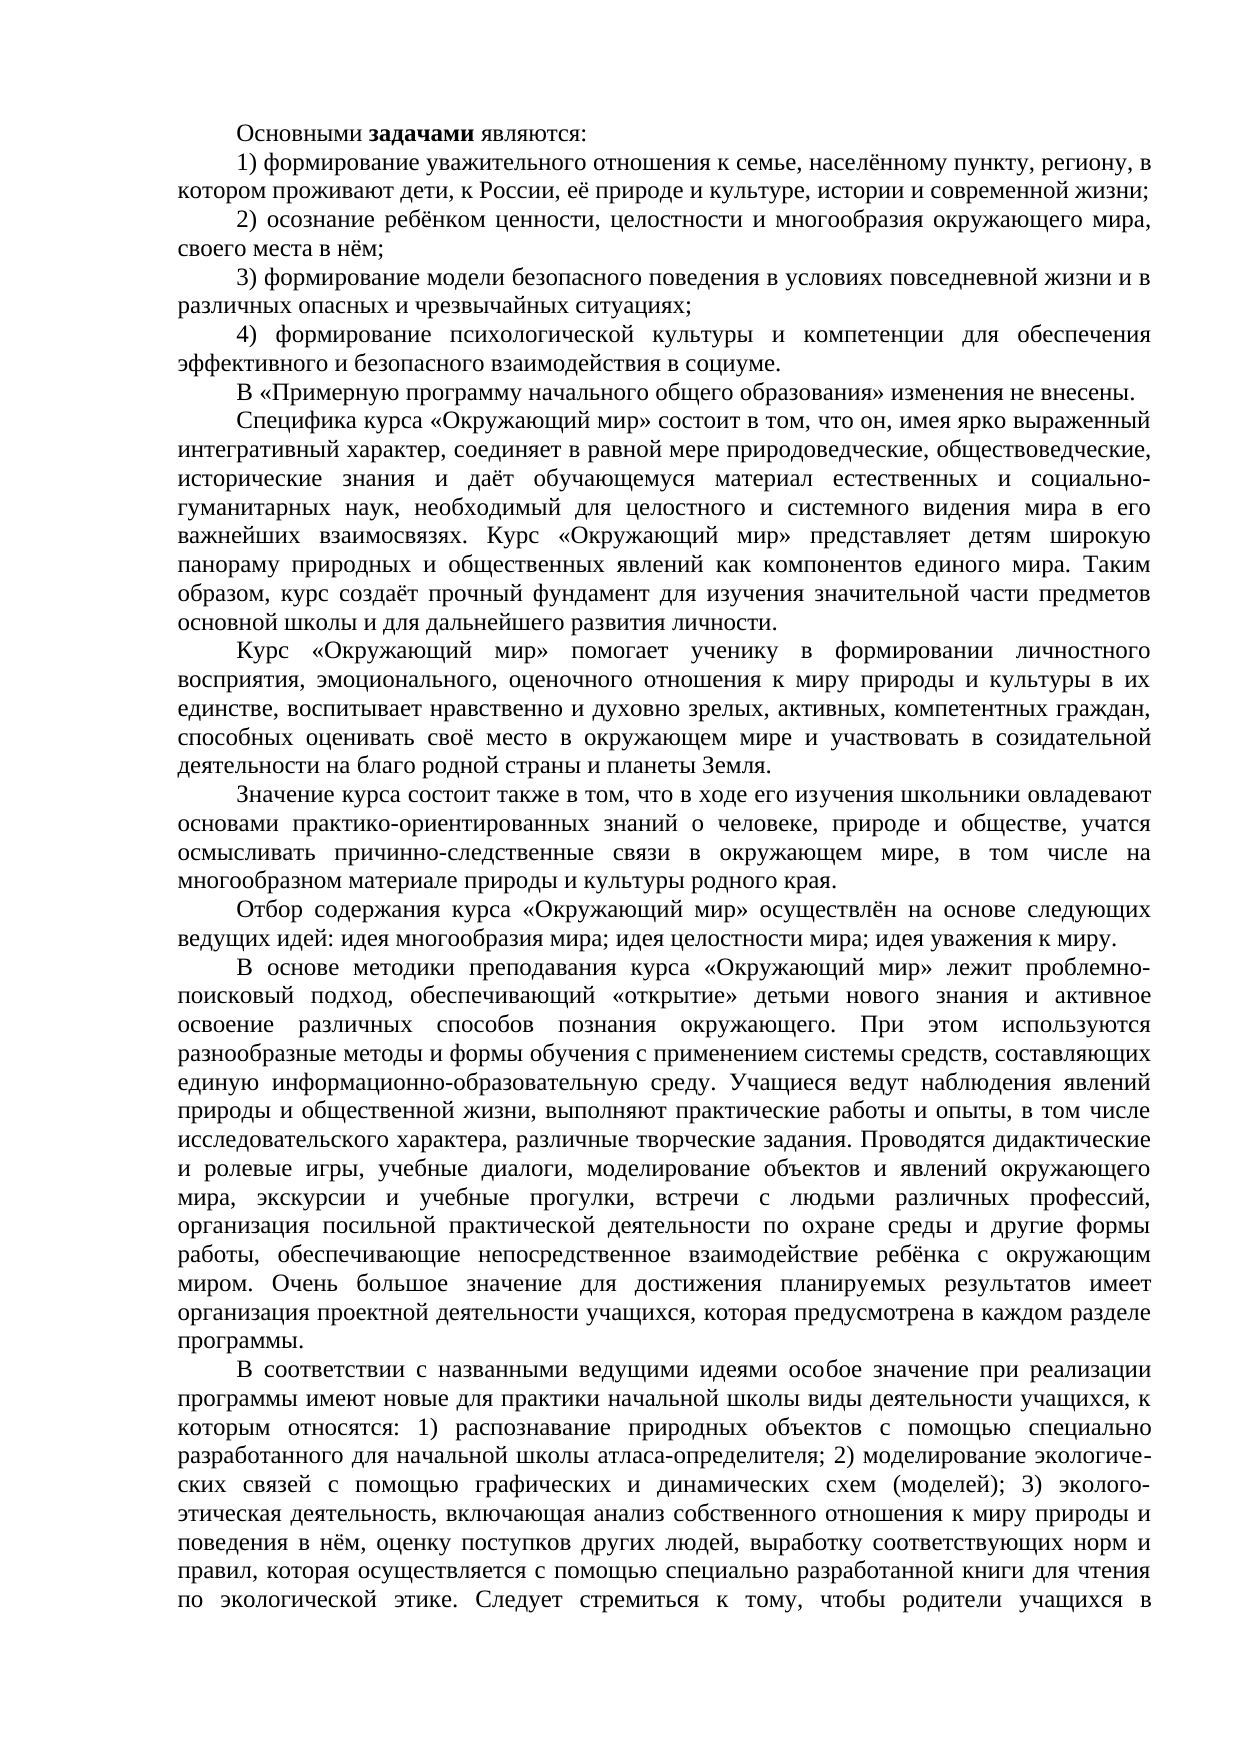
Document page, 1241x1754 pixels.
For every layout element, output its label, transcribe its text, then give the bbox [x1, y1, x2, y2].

text 4) формирование психологической культуры и компетенции для обеспечения эффективного и безопасного взаимодействия в социуме. [177, 319, 1152, 377]
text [177, 1354, 1152, 1613]
text Специфика курса «Окружающий мир» состоит в том, что он, имея ярко выраженный интегративный характер, соединяет в равной мере природоведческие, обществоведческие, исторические знания и даёт обучающемуся материал естественных и социально-гуманитарных наук, необходимый для целостного и системного видения мира в его важнейших взаимосвязях. Курс «Окружающий мир» представляет детям широкую панораму природных и общественных явлений как компонентов единого мира. Таким образом, курс создаёт прочный фундамент для изучения значительной части предметов основной школы и для дальнейшего развития личности. [177, 406, 1152, 636]
text 3) формирование модели безопасного поведения в условиях повседневной жизни и в различных опасных и чрезвычайных ситуациях; [177, 262, 1152, 319]
text Отбор содержания курса «Окружающий мир» осуществлён на основе следующих ведущих идей: идея многообразия мира; идея целостности мира; идея уважения к миру. [177, 894, 1152, 952]
text В основе методики преподавания курса «Окружающий мир» лежит проблемно-поисковый подход, обеспечивающий «открытие» детьми нового знания и активное освоение различных способов познания окружающего. При этом используются разнообразные методы и формы обучения с применением системы средств, составляющих единую информационно-образовательную среду. Учащиеся ведут наблюдения явлений природы и общественной жизни, выполняют практические работы и опыты, в том числе исследовательского характера, различные творческие задания. Проводятся дидактические и ролевые игры, учебные диалоги, моделирование объектов и явлений окружающего мира, экскурсии и учебные прогулки, встречи с людьми различных профессий, организация посильной практической деятельности по охране среды и другие формы работы, обеспечивающие непосредственное взаимодействие ребёнка с окружающим миром. Очень большое значение для достижения планируемых результатов имеет организация проектной деятельности учащихся, которая предусмотрена в каждом разделе программы. [177, 952, 1152, 1354]
text Курс «Окружающий мир» помогает ученику в формировании личностного восприятия, эмоционального, оценочного отношения к миру природы и культуры в их единстве, воспитывает нравственно и духовно зрелых, активных, компетентных граждан, способных оценивать своё место в окружающем мире и участвовать в созидательной деятельности на благо родной страны и планеты Земля. [177, 636, 1152, 779]
text Основными задачами являются: [177, 118, 1152, 147]
text В «Примерную программу начального общего образования» изменения не внесены. [177, 377, 1152, 406]
text Значение курса состоит также в том, что в ходе его изучения школьники овладевают основами практико-ориентированных знаний о человеке, природе и обществе, учатся осмысливать причинно-следственные связи в окружающем мире, в том числе на многообразном материале природы и культуры родного края. [177, 779, 1152, 894]
text 1) формирование уважительного отношения к семье, населённому пункту, региону, в котором проживают дети, к России, её природе и культуре, истории и современной жизни; [177, 147, 1152, 204]
text 2) осознание ребёнком ценности, целостности и многообразия окружающего мира, своего места в нём; [177, 204, 1152, 262]
